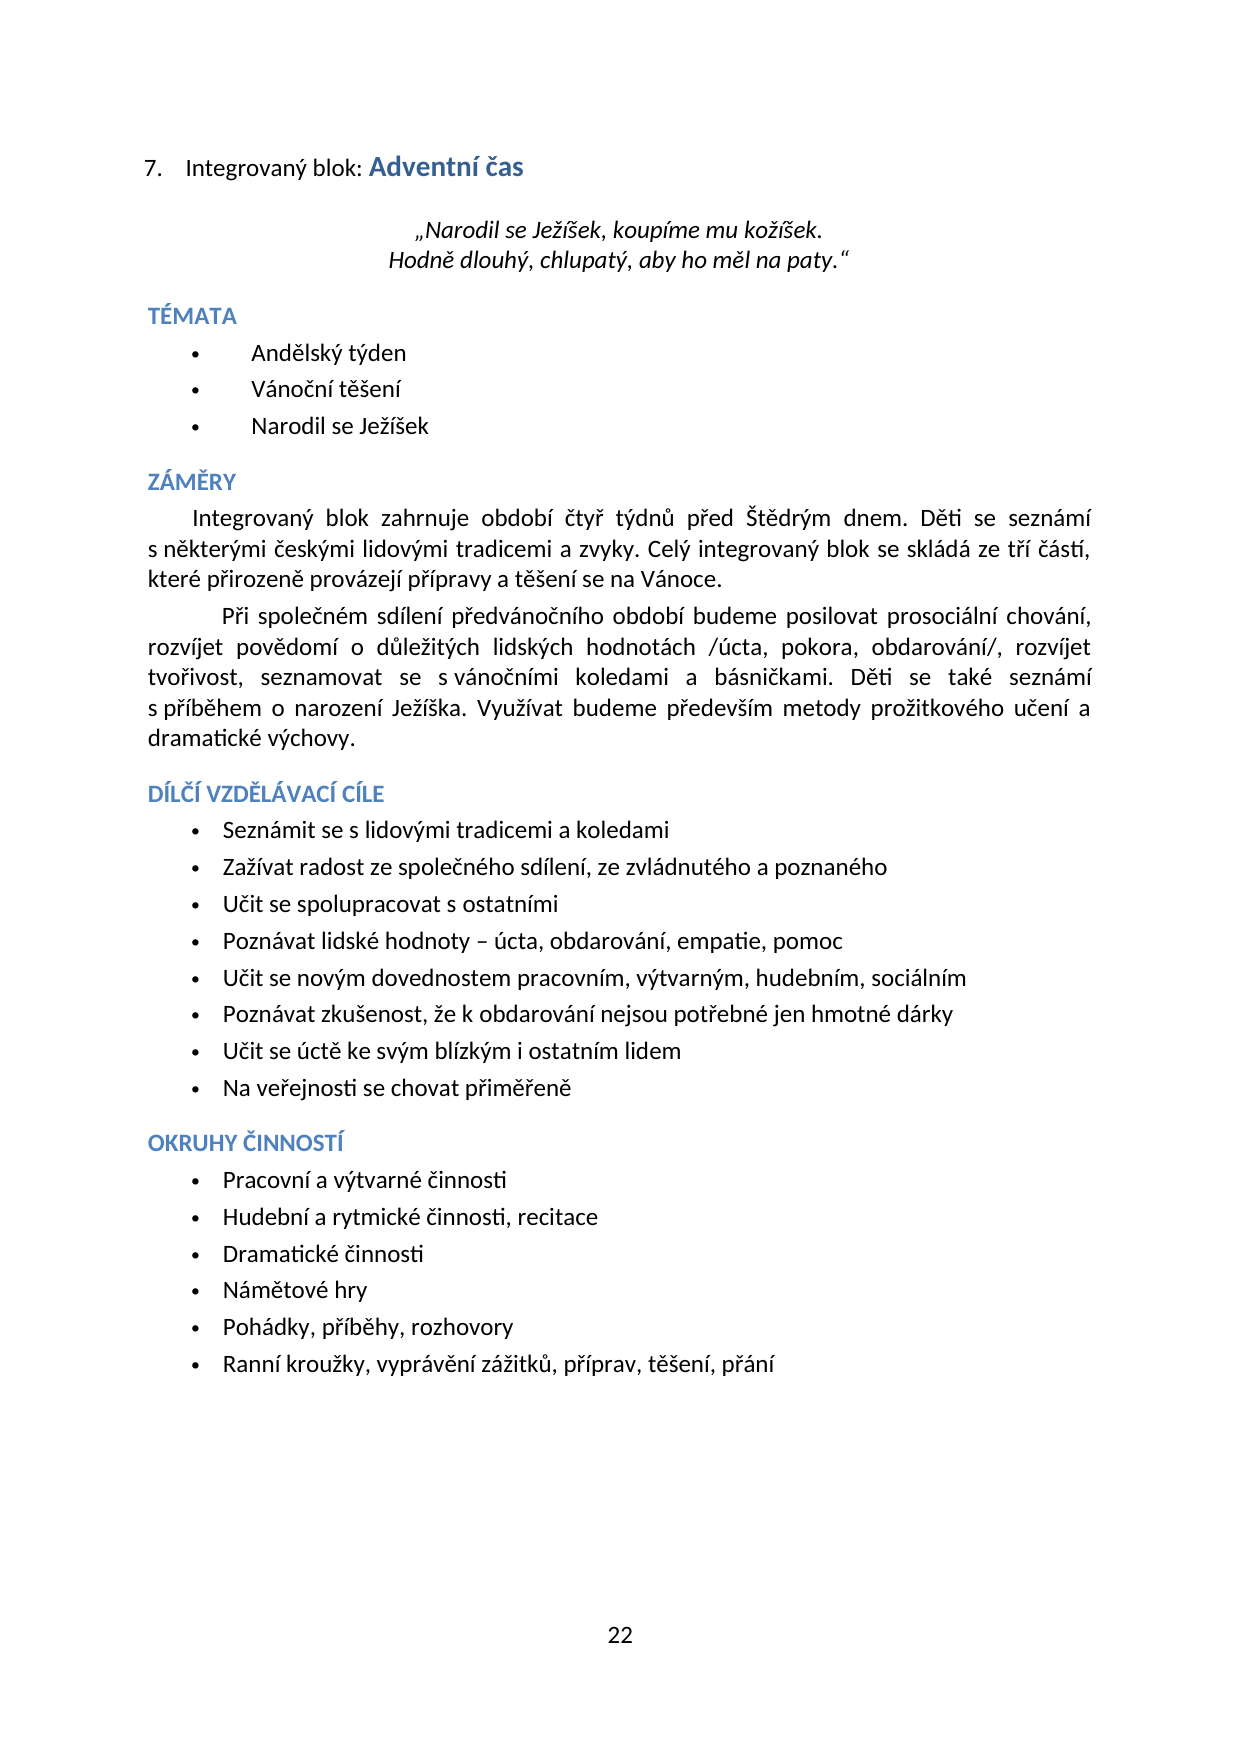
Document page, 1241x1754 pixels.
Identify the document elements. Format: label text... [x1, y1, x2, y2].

text „Narodil se Ježíšek, koupíme mu kožíšek. [148, 214, 1092, 244]
list Poznávat zkušenost, že k obdarování nejsou potřebné jen hmotné dárky [192, 998, 1092, 1029]
subtitle TÉMATA [148, 300, 1092, 330]
list Učit se úctě ke svým blízkým i ostatním lidem [192, 1035, 1092, 1066]
list Pohádky, příběhy, rozhovory [192, 1311, 1092, 1342]
text Při společném sdílení předvánočního období budeme posilovat prosociální chování, rozvíjet povědomí o důležitých lidských hodnotách /úcta, pokora, obdarování/, rozvíjet tvořivost, seznamovat se s vánočními koledami a básničkami. Děti se také seznámí s příběhem o narození Ježíška. Využívat budeme především metody prožitkového učení a dramatické výchovy. [148, 600, 1092, 753]
text 7. Integrovaný blok: Adventní čas [98, 148, 1092, 183]
list Zažívat radost ze společného sdílení, ze zvládnutého a poznaného [192, 851, 1092, 882]
list Andělský týden [192, 337, 1092, 367]
list Pracovní a výtvarné činnosti [192, 1164, 1092, 1195]
subtitle OKRUHY ČINNOSTÍ [148, 1128, 1092, 1158]
list Učit se novým dovednostem pracovním, výtvarným, hudebním, sociálním [192, 962, 1092, 992]
list Učit se spolupracovat s ostatními [192, 888, 1092, 919]
text Integrovaný blok zahrnuje období čtyř týdnů před Štědrým dnem. Děti se seznámí s některými českými lidovými tradicemi a zvyky. Celý integrovaný blok se skládá ze tří částí, které přirozeně provázejí přípravy a těšení se na Vánoce. [148, 502, 1092, 594]
list Dramatické činnosti [192, 1238, 1092, 1268]
list Seznámit se s lidovými tradicemi a koledami [192, 815, 1092, 845]
list Na veřejnosti se chovat přiměřeně [192, 1072, 1092, 1103]
list Námětové hry [192, 1275, 1092, 1305]
list Vánoční těšení [192, 373, 1092, 404]
list Hudební a rytmické činnosti, recitace [192, 1201, 1092, 1232]
text Hodně dlouhý, chlupatý, aby ho měl na paty.“ [148, 244, 1092, 275]
subtitle ZÁMĚRY [148, 466, 1092, 496]
list Poznávat lidské hodnoty – úcta, obdarování, empatie, pomoc [192, 925, 1092, 956]
subtitle DÍLČÍ VZDĚLÁVACÍ CÍLE [148, 778, 1092, 808]
list Narodil se Ježíšek [192, 410, 1092, 441]
list Ranní kroužky, vyprávění zážitků, příprav, těšení, přání [192, 1348, 1092, 1379]
